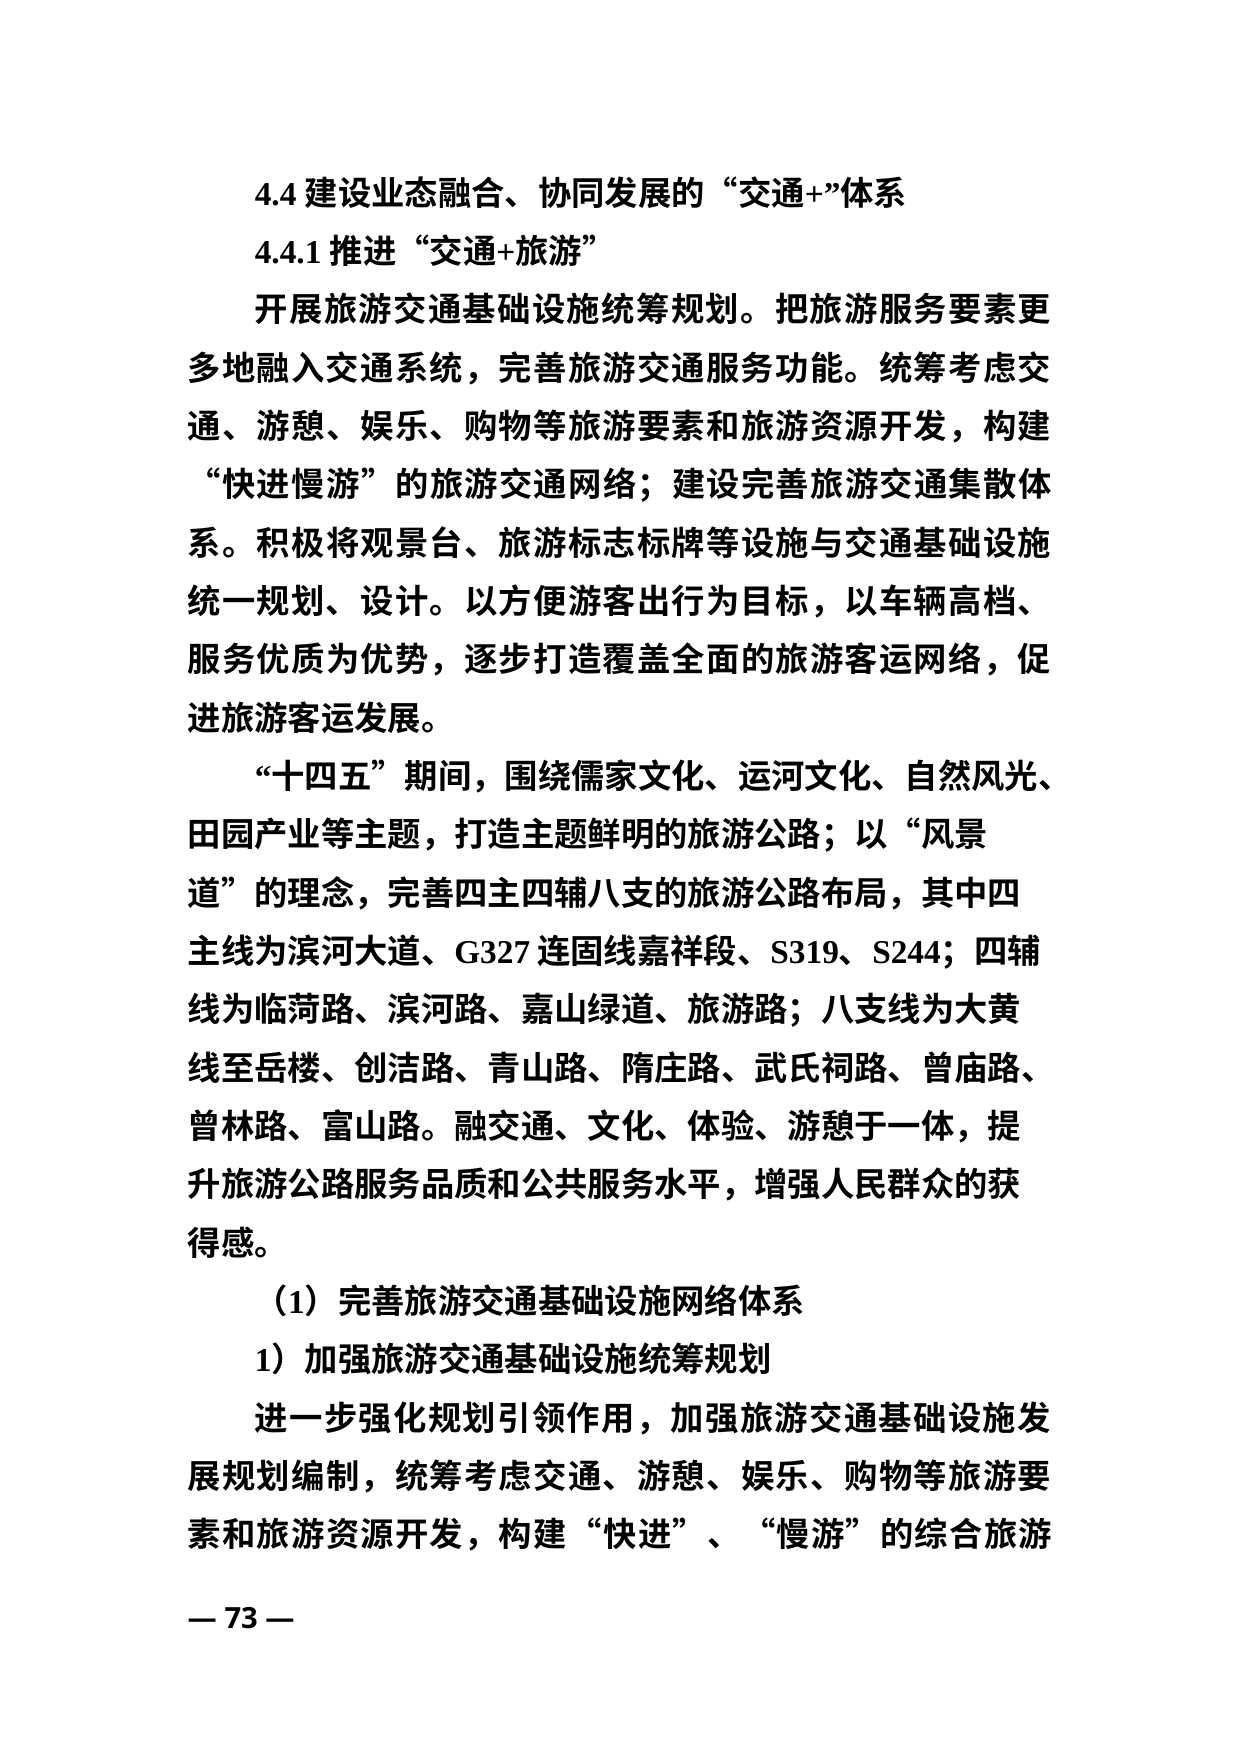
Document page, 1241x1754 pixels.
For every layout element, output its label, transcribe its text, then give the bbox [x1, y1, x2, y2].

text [187, 1383, 1053, 1558]
text （1）完善旅游交通基础设施网络体系 [187, 1267, 1053, 1325]
text “十四五”期间，围绕儒家文化、运河文化、自然风光、田园产业等主题，打造主题鲜明的旅游公路；以“风景道”的理念，完善四主四辅八支的旅游公路布局，其中四主线为滨河大道、G327连固线嘉祥段、S319、S244；四辅线为临菏路、滨河路、嘉山绿道、旅游路；八支线为大黄线至岳楼、创洁路、青山路、隋庄路、武氏祠路、曾庙路、曾林路、富山路。融交通、文化、体验、游憩于一体，提升旅游公路服务品质和公共服务水平，增强人民群众的获得感。 [187, 742, 1053, 1267]
subtitle 4.4 建设业态融合、协同发展的“交通+”体系 [187, 158, 1053, 217]
text 1）加强旅游交通基础设施统筹规划 [187, 1325, 1053, 1383]
text 开展旅游交通基础设施统筹规划。把旅游服务要素更多地融入交通系统，完善旅游交通服务功能。统筹考虑交通、游憩、娱乐、购物等旅游要素和旅游资源开发，构建“快进慢游”的旅游交通网络；建设完善旅游交通集散体系。积极将观景台、旅游标志标牌等设施与交通基础设施统一规划、设计。以方便游客出行为目标，以车辆高档、服务优质为优势，逐步打造覆盖全面的旅游客运网络，促进旅游客运发展。 [187, 275, 1053, 742]
subtitle 4.4.1 推进“交通+旅游” [187, 217, 1053, 275]
